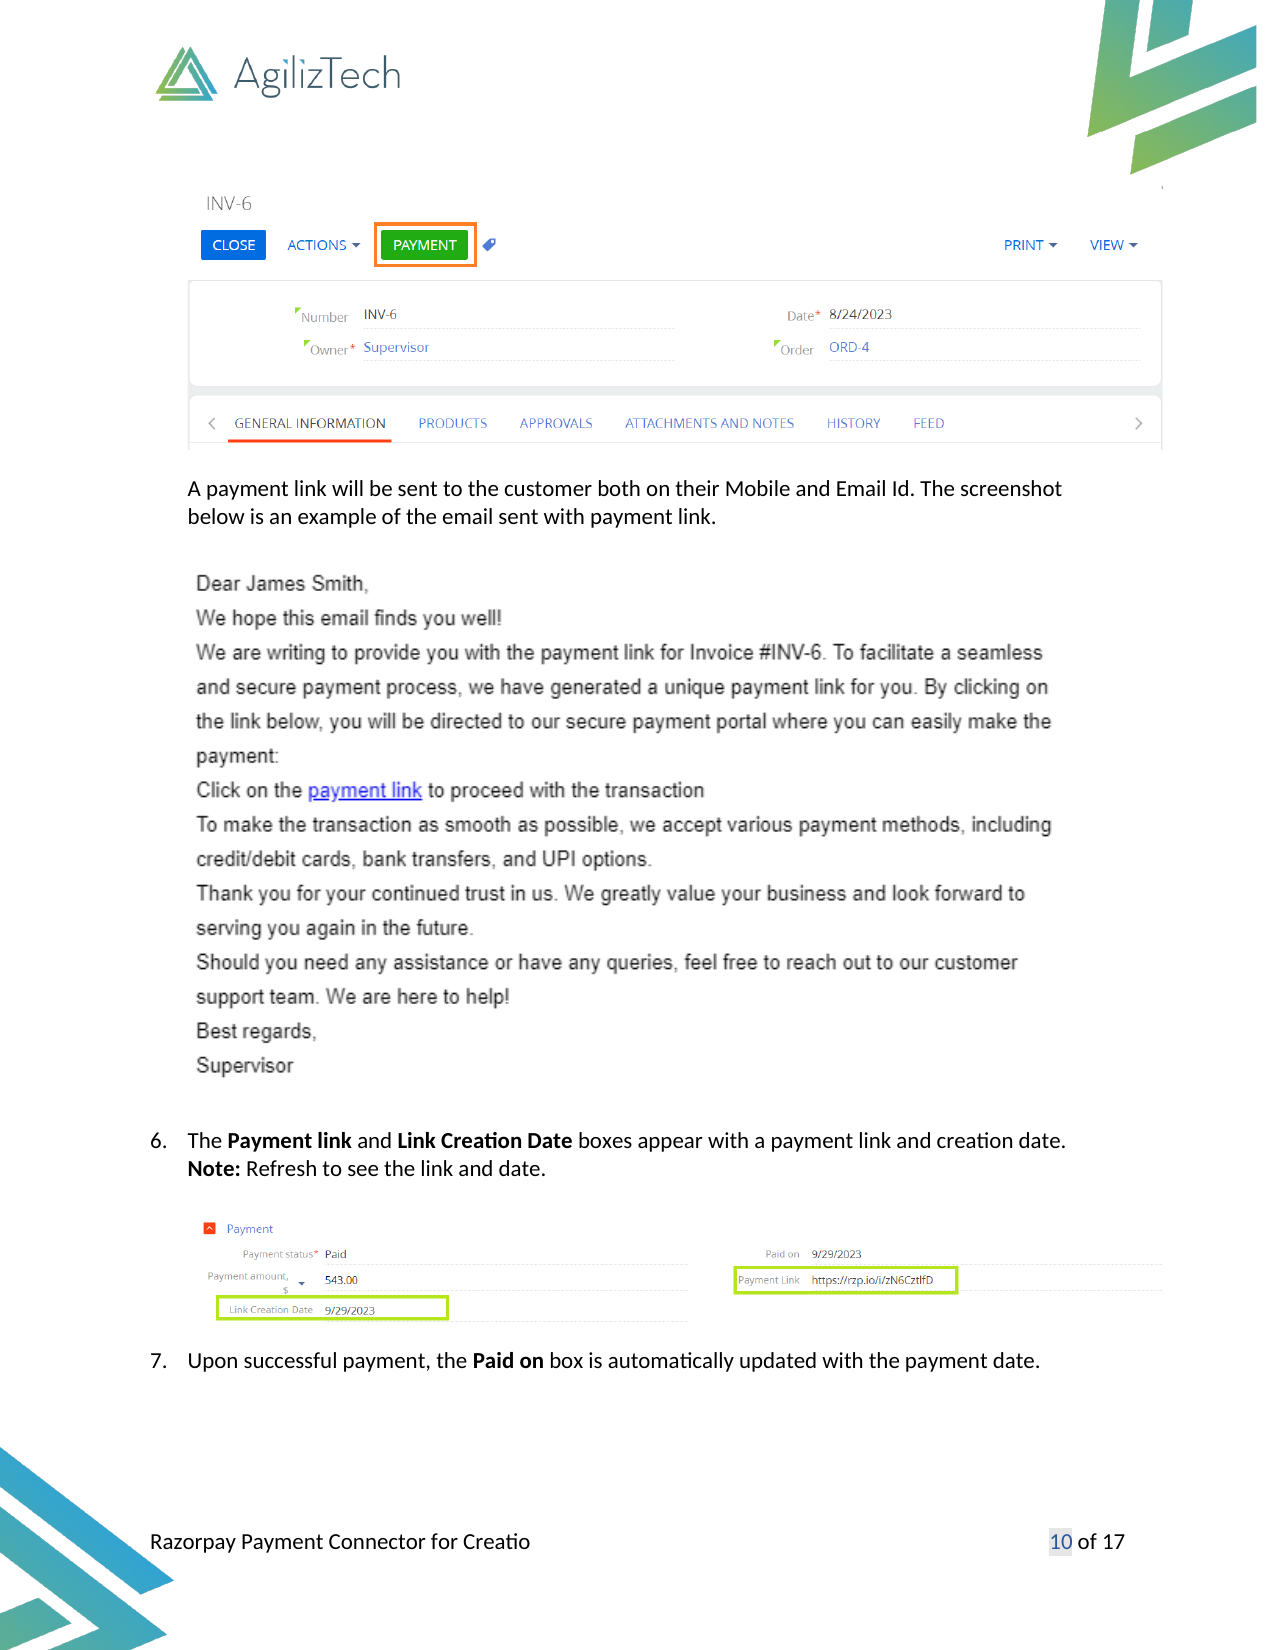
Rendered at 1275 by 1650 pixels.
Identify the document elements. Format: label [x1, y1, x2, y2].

picture [187, 0, 1257, 450]
picture [187, 555, 1069, 1101]
picture [0, 1443, 179, 1650]
picture [155, 46, 405, 101]
picture [187, 1206, 1163, 1322]
